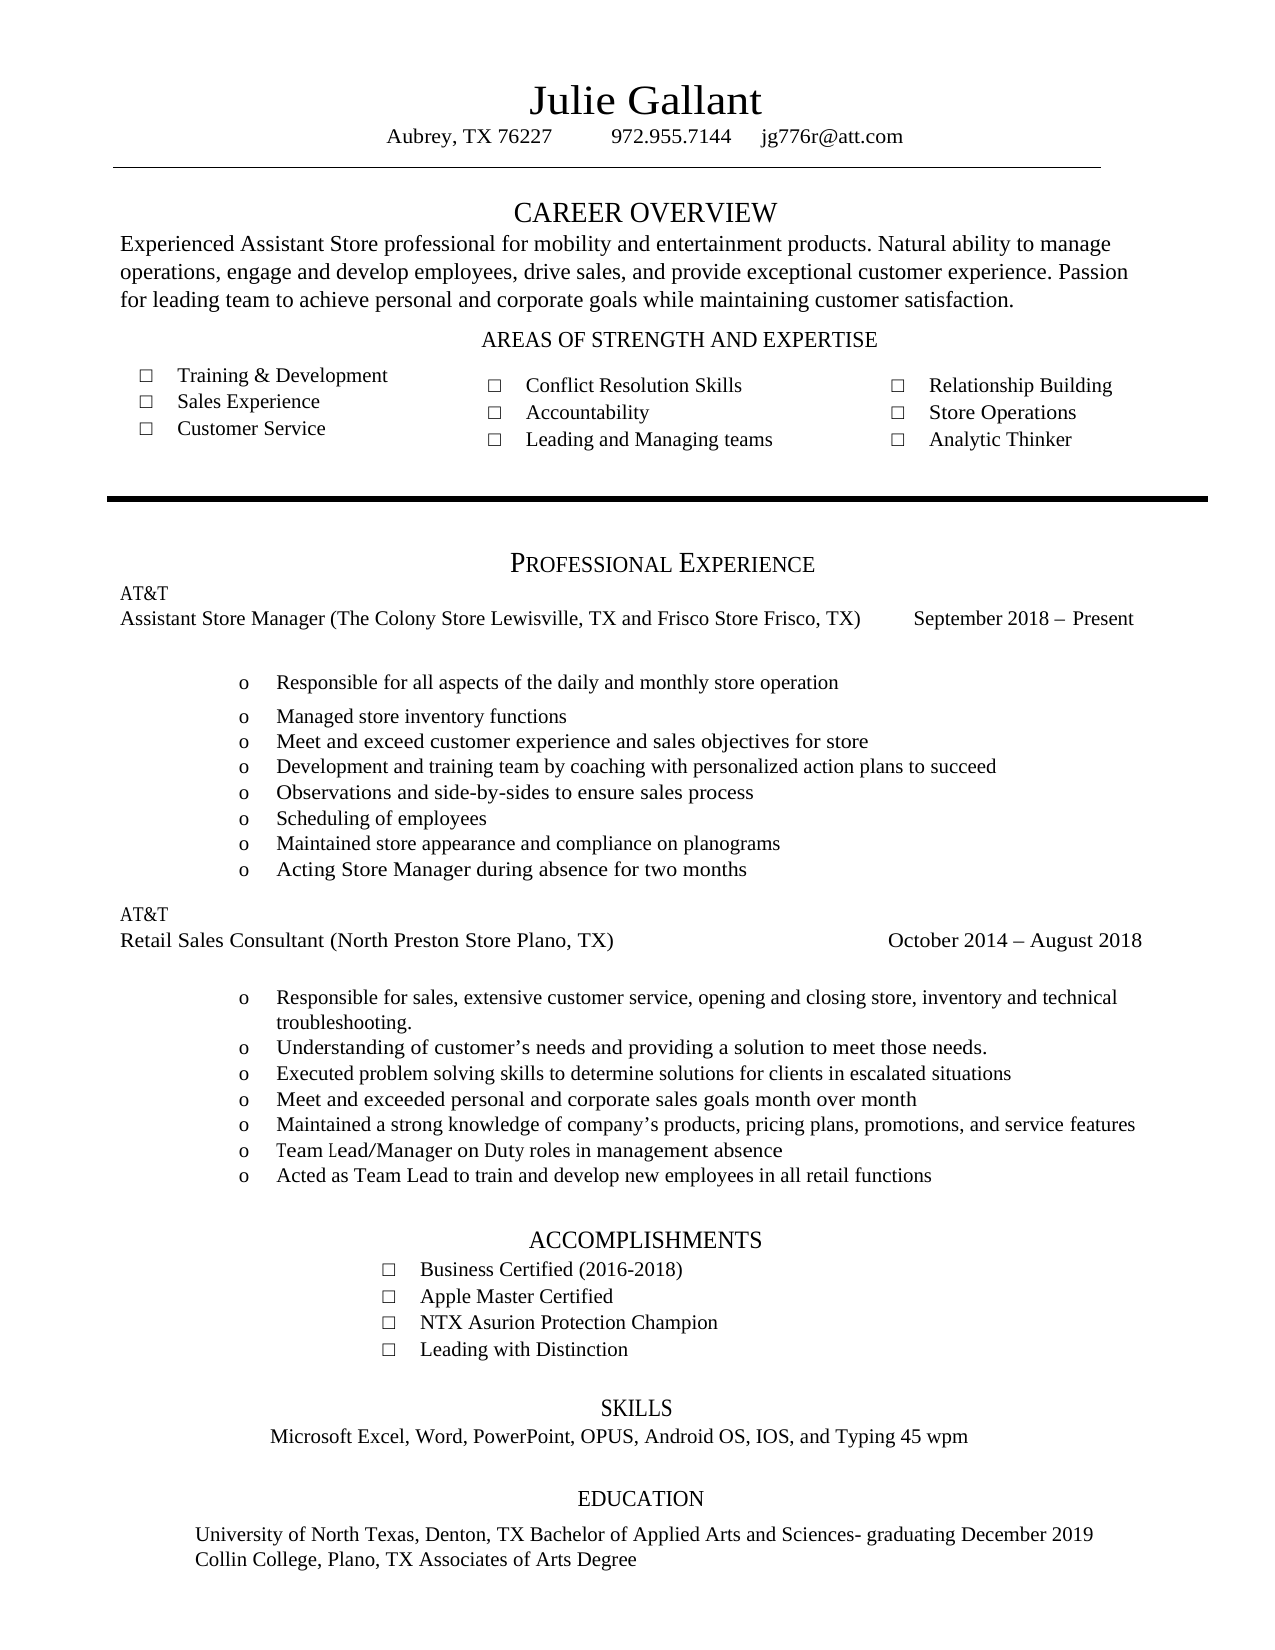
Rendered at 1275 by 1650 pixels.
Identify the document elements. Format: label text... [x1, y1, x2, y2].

list Sales Experience [139, 389, 388, 413]
text Assistant Store Manager (The Colony Store Lewisville, TX and Frisco Store Frisco, TX) September 2018 – Present [120, 606, 1162, 630]
list Development and training team by coaching with personalized action plans to succeed [239, 754, 1162, 778]
list Responsible for sales, extensive customer service, opening and closing store, inventory and technical troubleshooting. [239, 985, 1129, 1034]
list Acted as Team Lead to train and develop new employees in all retail functions [239, 1163, 1162, 1187]
text Aubrey, TX 76227 972.955.7144 jg776r@att.com [386, 124, 1162, 148]
list Acting Store Manager during absence for two months [239, 857, 1162, 881]
text University of North Texas, Denton, TX Bachelor of Applied Arts and Sciences- graduating December 2019 Collin College, Plano, TX Associates of Arts Degree [195, 1521, 1124, 1571]
list NTX Asurion Protection Champion [382, 1310, 1162, 1334]
list Managed store inventory functions [239, 703, 1162, 728]
list Understanding of customer’s needs and providing a solution to meet those needs. [239, 1036, 1162, 1059]
list Maintained a strong knowledge of company’s products, pricing plans, promotions, and service features [239, 1112, 1162, 1136]
list Meet and exceed customer experience and sales objectives for store [239, 729, 1162, 753]
list Team Lead/Manager on Duty roles in management absence [239, 1137, 1162, 1162]
list Scheduling of employees [239, 806, 1162, 830]
list Meet and exceeded personal and corporate sales goals month over month [239, 1087, 1162, 1111]
list Accountability [488, 400, 777, 424]
list Leading with Distinction [382, 1337, 1162, 1361]
text AT&T [120, 581, 172, 605]
list Analytic Thinker [891, 426, 1162, 451]
list Maintained store appearance and compliance on planograms [239, 831, 1162, 855]
list Store Operations [891, 400, 1162, 424]
text Microsoft Excel, Word, PowerPoint, OPUS, Android OS, IOS, and Typing 45 wpm [270, 1424, 1162, 1448]
text AREAS OF STRENGTH AND EXPERTISE [481, 326, 1162, 352]
list Apple Master Certified [382, 1283, 1162, 1308]
list Observations and side-by-sides to ensure sales process [239, 780, 1162, 804]
text Retail Sales Consultant (North Preston Store Plano, TX) October 2014 – August 2018 [120, 928, 1162, 952]
list Responsible for all aspects of the daily and monthly store operation [239, 670, 1162, 694]
text Julie Gallant [511, 76, 780, 123]
subtitle EDUCATION [502, 1486, 780, 1512]
subtitle Experienced Assistant Store professional for mobility and entertainment products. Natural ability to manage operations, engage and develop employees, drive sales, and provide exceptional customer experience. Passion for leading team to achieve personal and corporate goals while maintaining customer satisfaction. [120, 230, 1154, 312]
text CAREER OVERVIEW [511, 195, 780, 228]
list Executed problem solving skills to determine solutions for clients in escalated situations [239, 1061, 1162, 1085]
list Business Certified (2016-2018) [382, 1257, 1162, 1281]
text AT&T [120, 902, 172, 926]
subtitle ACCOMPLISHMENTS [511, 1225, 780, 1254]
list Leading and Managing teams [488, 426, 777, 451]
list Conflict Resolution Skills [488, 373, 777, 397]
list Relationship Building [891, 373, 1162, 397]
list Training & Development [139, 363, 388, 387]
subtitle PROFESSIONAL EXPERIENCE [510, 545, 1162, 579]
list Customer Service [139, 416, 388, 440]
subtitle SKILLS [493, 1393, 780, 1422]
